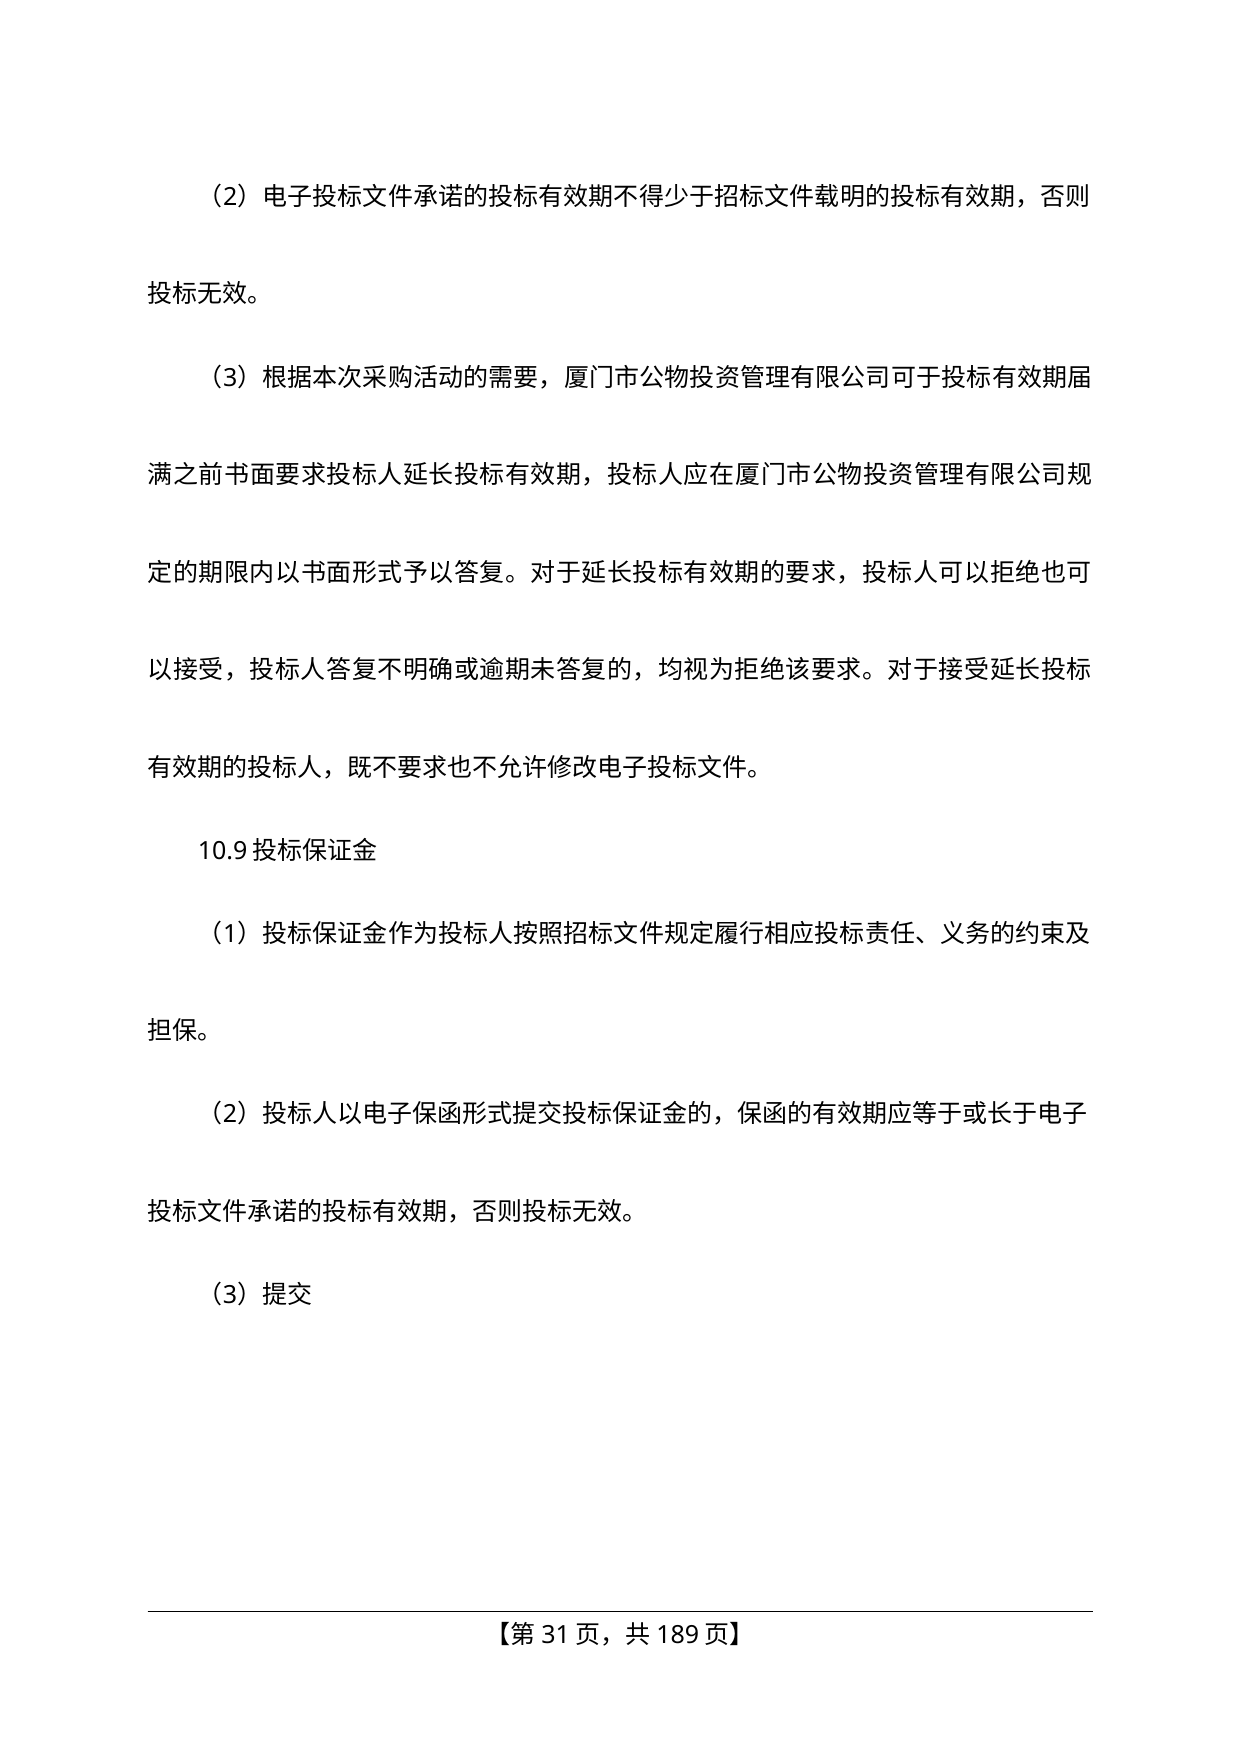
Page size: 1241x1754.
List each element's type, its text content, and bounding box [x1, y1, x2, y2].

text （1）投标保证金作为投标人按照招标文件规定履行相应投标责任、义务的约束及担保。 [148, 899, 1092, 1061]
text （2）电子投标文件承诺的投标有效期不得少于招标文件载明的投标有效期，否则投标无效。 [148, 162, 1092, 324]
text （3）提交 [148, 1260, 1092, 1325]
text （2）投标人以电子保函形式提交投标保证金的，保函的有效期应等于或长于电子投标文件承诺的投标有效期，否则投标无效。 [148, 1079, 1092, 1242]
text （3）根据本次采购活动的需要，厦门市公物投资管理有限公司可于投标有效期届满之前书面要求投标人延长投标有效期，投标人应在厦门市公物投资管理有限公司规定的期限内以书面形式予以答复。对于延长投标有效期的要求，投标人可以拒绝也可以接受，投标人答复不明确或逾期未答复的，均视为拒绝该要求。对于接受延长投标有效期的投标人，既不要求也不允许修改电子投标文件。 [148, 343, 1092, 798]
text 10.9投标保证金 [148, 816, 1092, 881]
